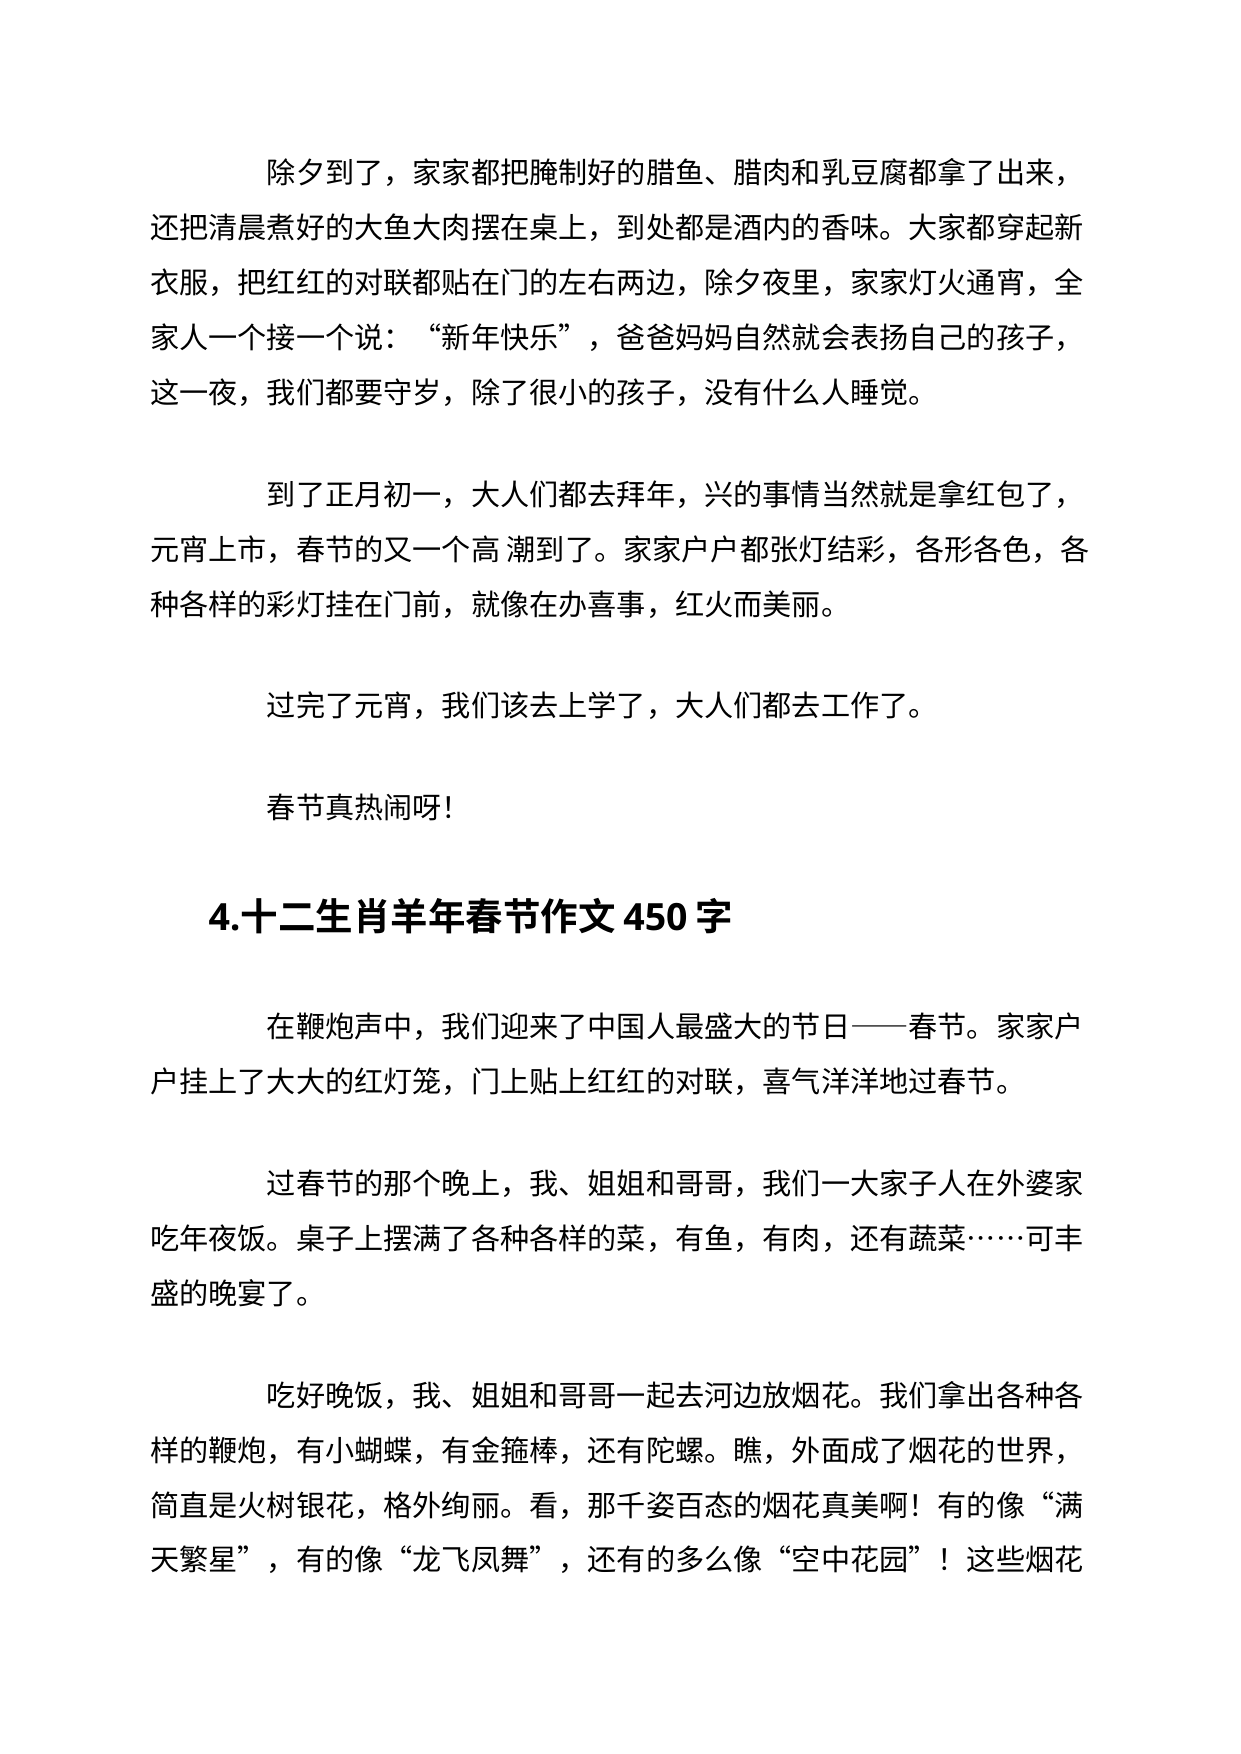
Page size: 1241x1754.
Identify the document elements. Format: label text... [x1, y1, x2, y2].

text 在鞭炮声中，我们迎来了中国人最盛大的节日——春节。家家户户挂上了大大的红灯笼，门上贴上红红的对联，喜气洋洋地过春节。 [150, 1004, 1090, 1101]
text 到了正月初一，大人们都去拜年，兴的事情当然就是拿红包了，元宵上市，春节的又一个高 潮到了。家家户户都张灯结彩，各形各色，各种各样的彩灯挂在门前，就像在办喜事，红火而美丽。 [150, 471, 1090, 623]
text 4.十二生肖羊年春节作文450字 [150, 886, 1090, 941]
text 除夕到了，家家都把腌制好的腊鱼、腊肉和乳豆腐都拿了出来，还把清晨煮好的大鱼大肉摆在桌上，到处都是酒内的香味。大家都穿起新衣服，把红红的对联都贴在门的左右两边，除夕夜里，家家灯火通宵，全家人一个接一个说：“新年快乐”，爸爸妈妈自然就会表扬自己的孩子，这一夜，我们都要守岁，除了很小的孩子，没有什么人睡觉。 [150, 150, 1090, 412]
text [150, 1372, 1090, 1579]
text 过完了元宵，我们该去上学了，大人们都去工作了。 [150, 683, 1090, 725]
text 过春节的那个晚上，我、姐姐和哥哥，我们一大家子人在外婆家吃年夜饭。桌子上摆满了各种各样的菜，有鱼，有肉，还有蔬菜……可丰盛的晚宴了。 [150, 1161, 1090, 1313]
text 春节真热闹呀！ [150, 785, 1090, 827]
